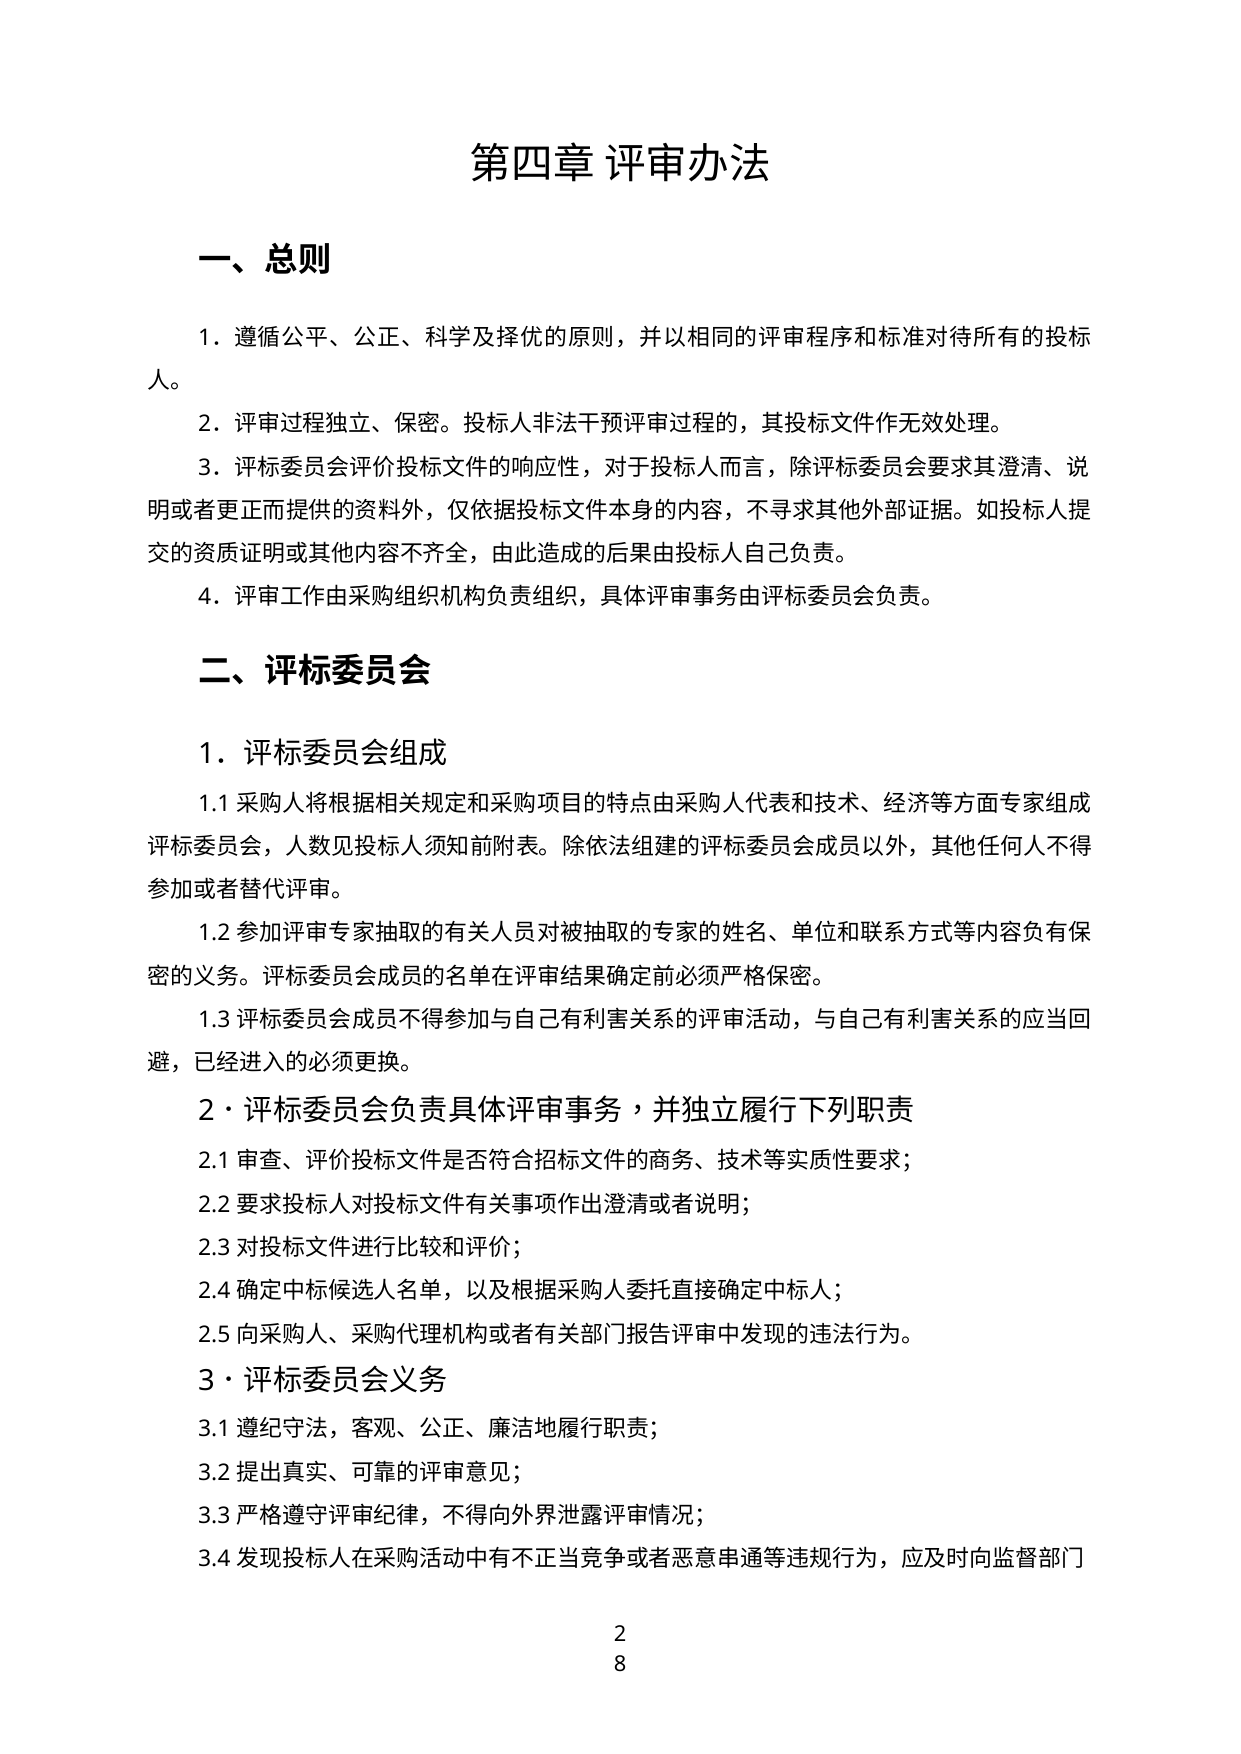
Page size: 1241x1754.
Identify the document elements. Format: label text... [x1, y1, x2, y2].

list 向采购人、采购代理机构或者有关部门报告评审中发现的违法行为。 [148, 1315, 1092, 1349]
list 评标委员会义务 [148, 1359, 1092, 1398]
list 审查、评价投标文件是否符合招标文件的商务、技术等实质性要求； [148, 1142, 1092, 1175]
list 评标委员会负责具体评审事务，并独立履行下列职责 [148, 1087, 1092, 1129]
text 二、评标委员会 [148, 644, 1092, 692]
list 评标委员会成员不得参加与自己有利害关系的评审活动，与自己有利害关系的应当回避，已经进入的必须更换。 [148, 1001, 1092, 1077]
list 确定中标候选人名单，以及根据采购人委托直接确定中标人； [148, 1272, 1092, 1305]
list 要求投标人对投标文件有关事项作出澄清或者说明； [148, 1185, 1092, 1219]
list 采购人将根据相关规定和采购项目的特点由采购人代表和技术、经济等方面专家组成评标委员会，人数见投标人须知前附表。除依法组建的评标委员会成员以外，其他任何人不得参加或者替代评审。 [148, 785, 1092, 904]
list 对投标文件进行比较和评价； [148, 1229, 1092, 1262]
text 第四章 评审办法 [148, 130, 1092, 190]
list 评标委员会评价投标文件的响应性，对于投标人而言，除评标委员会要求其澄清、说明或者更正而提供的资料外，仅依据投标文件本身的内容，不寻求其他外部证据。如投标人提交的资质证明或其他内容不齐全，由此造成的后果由投标人自己负责。 [148, 448, 1092, 568]
list 评标委员会组成 [148, 730, 1092, 772]
list 遵循公平、公正、科学及择优的原则，并以相同的评审程序和标准对待所有的投标人。 [148, 319, 1092, 395]
list 提出真实、可靠的评审意见； [148, 1454, 1092, 1487]
text 一、总则 [148, 233, 1092, 281]
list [148, 1540, 1092, 1574]
list 参加评审专家抽取的有关人员对被抽取的专家的姓名、单位和联系方式等内容负有保密的义务。评标委员会成员的名单在评审结果确定前必须严格保密。 [148, 914, 1092, 991]
list 评审工作由采购组织机构负责组织，具体评审事务由评标委员会负责。 [148, 578, 1092, 611]
list 严格遵守评审纪律，不得向外界泄露评审情况； [148, 1497, 1092, 1530]
list 遵纪守法，客观、公正、廉洁地履行职责； [148, 1410, 1092, 1444]
list 评审过程独立、保密。投标人非法干预评审过程的，其投标文件作无效处理。 [148, 405, 1092, 438]
